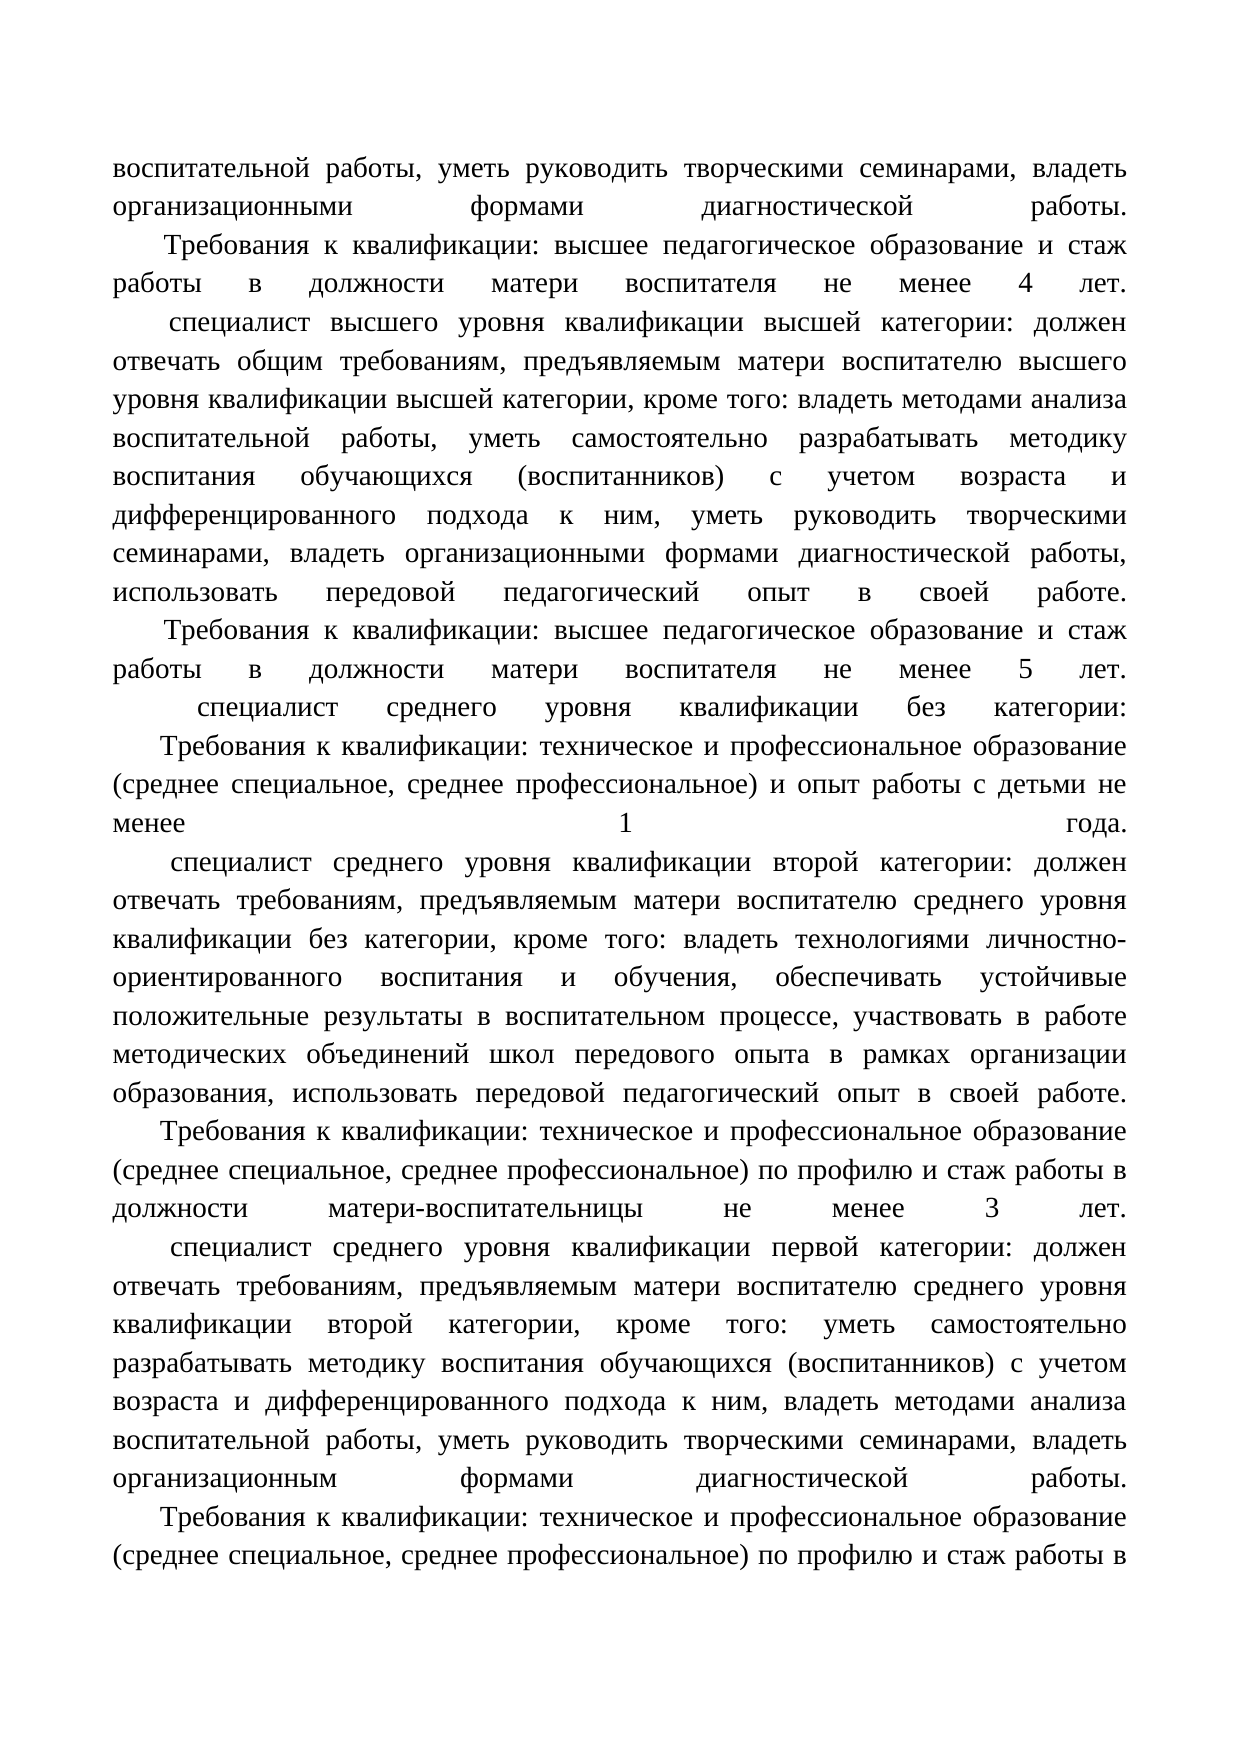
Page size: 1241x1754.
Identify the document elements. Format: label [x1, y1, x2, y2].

text [112, 150, 1128, 1571]
